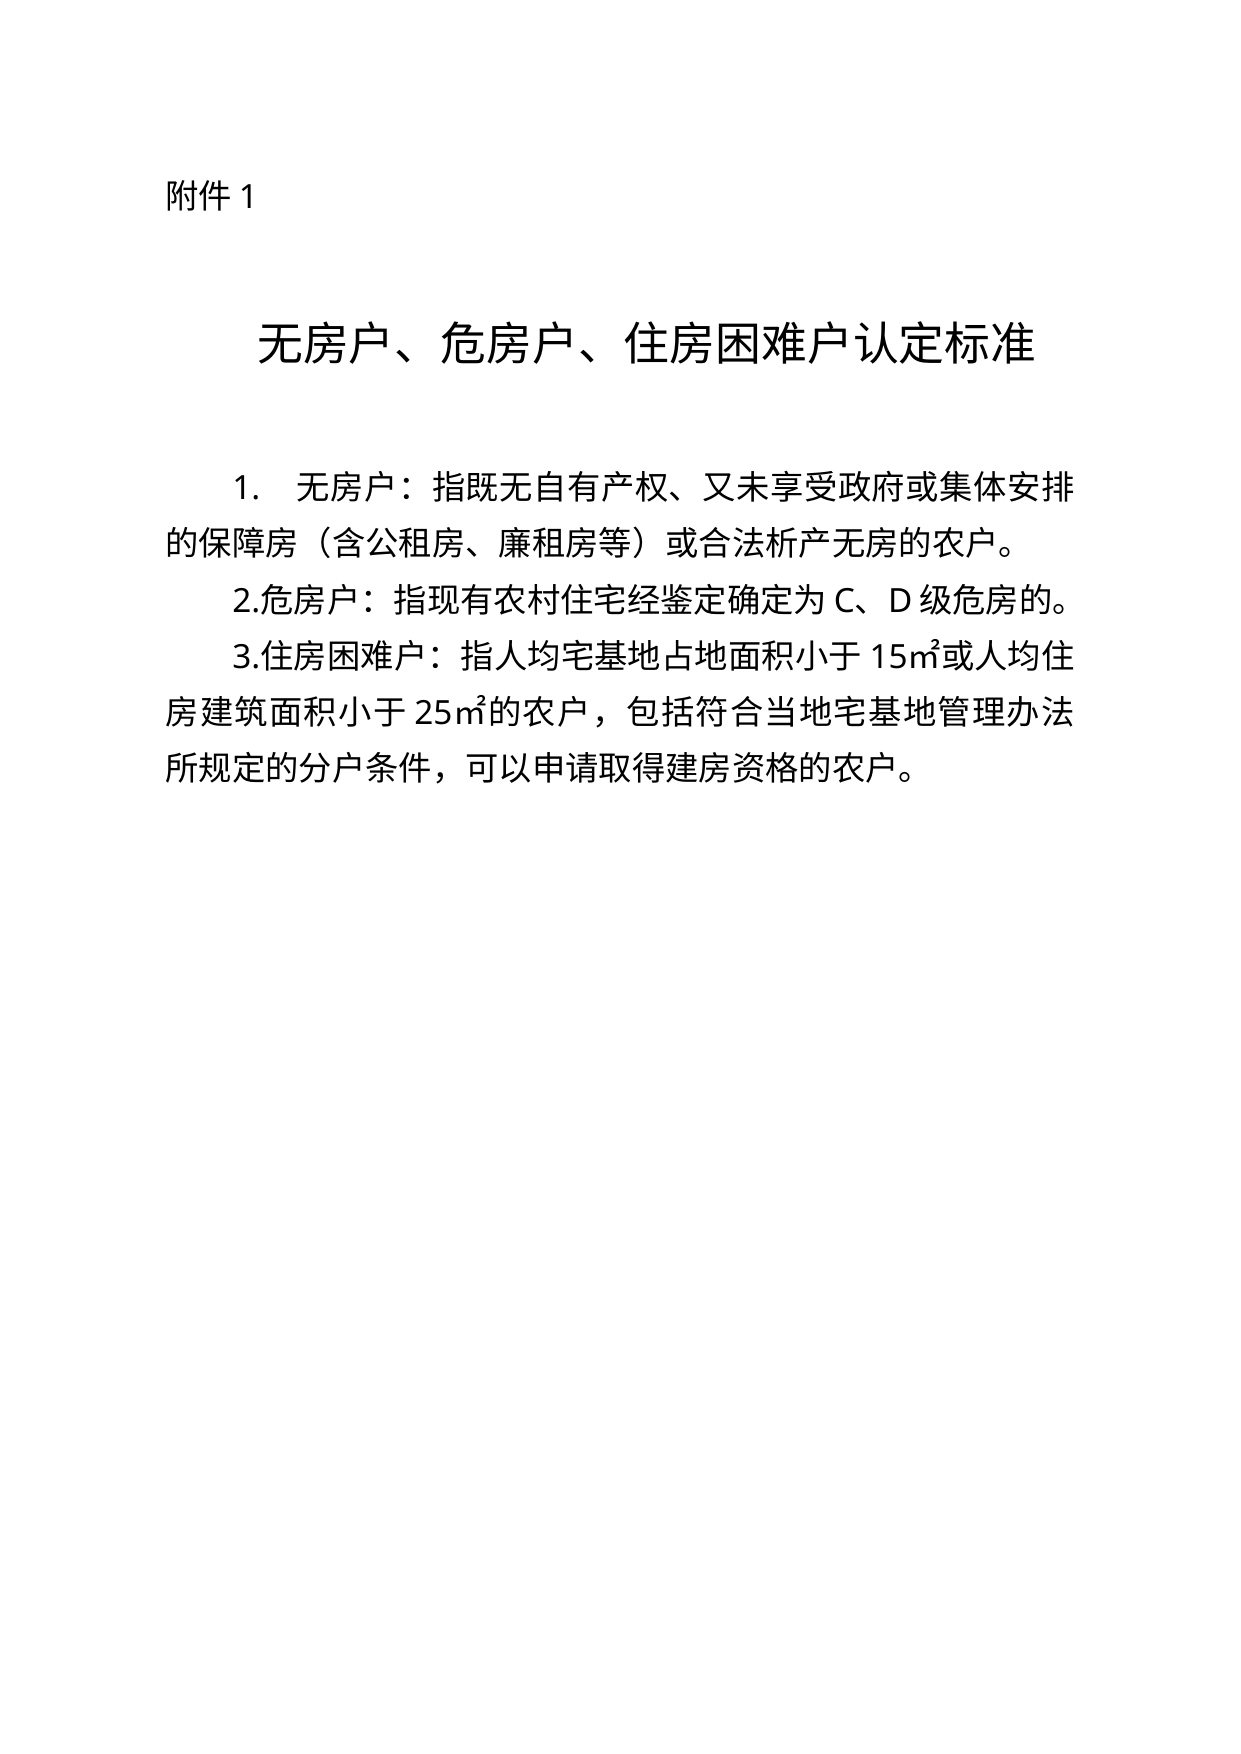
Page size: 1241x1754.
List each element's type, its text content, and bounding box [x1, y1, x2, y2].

text 附件1 [165, 162, 1075, 227]
text 2.危房户：指现有农村住宅经鉴定确定为C、D级危房的。 [165, 567, 1075, 623]
text 3.住房困难户：指人均宅基地占地面积小于15㎡或人均住房建筑面积小于25㎡的农户，包括符合当地宅基地管理办法所规定的分户条件，可以申请取得建房资格的农户。 [165, 623, 1075, 792]
text 无房户、危房户、住房困难户认定标准 [165, 292, 1075, 389]
list 无房户：指既无自有产权、又未享受政府或集体安排的保障房（含公租房、廉租房等）或合法析产无房的农户。 [165, 454, 1075, 567]
